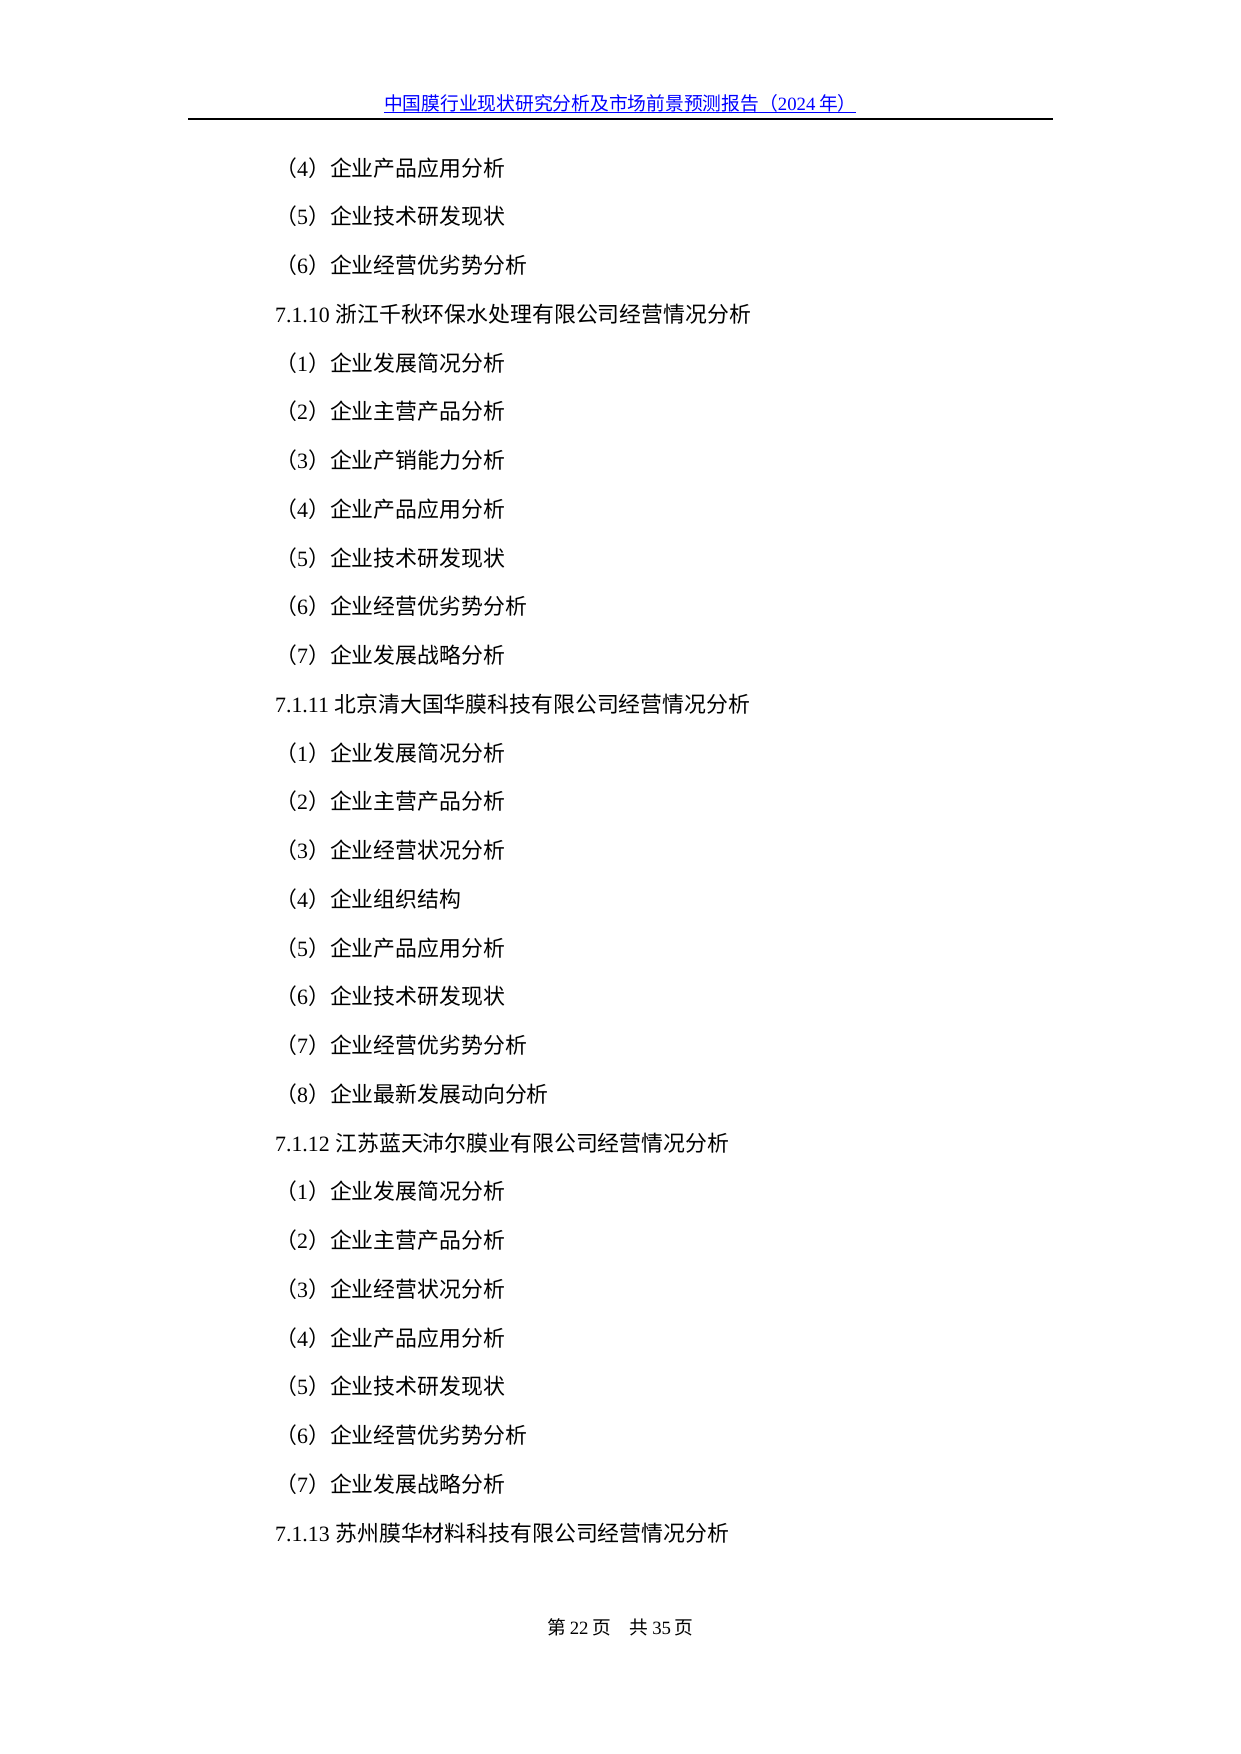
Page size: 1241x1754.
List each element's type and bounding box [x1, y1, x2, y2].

text [187, 150, 1053, 1548]
